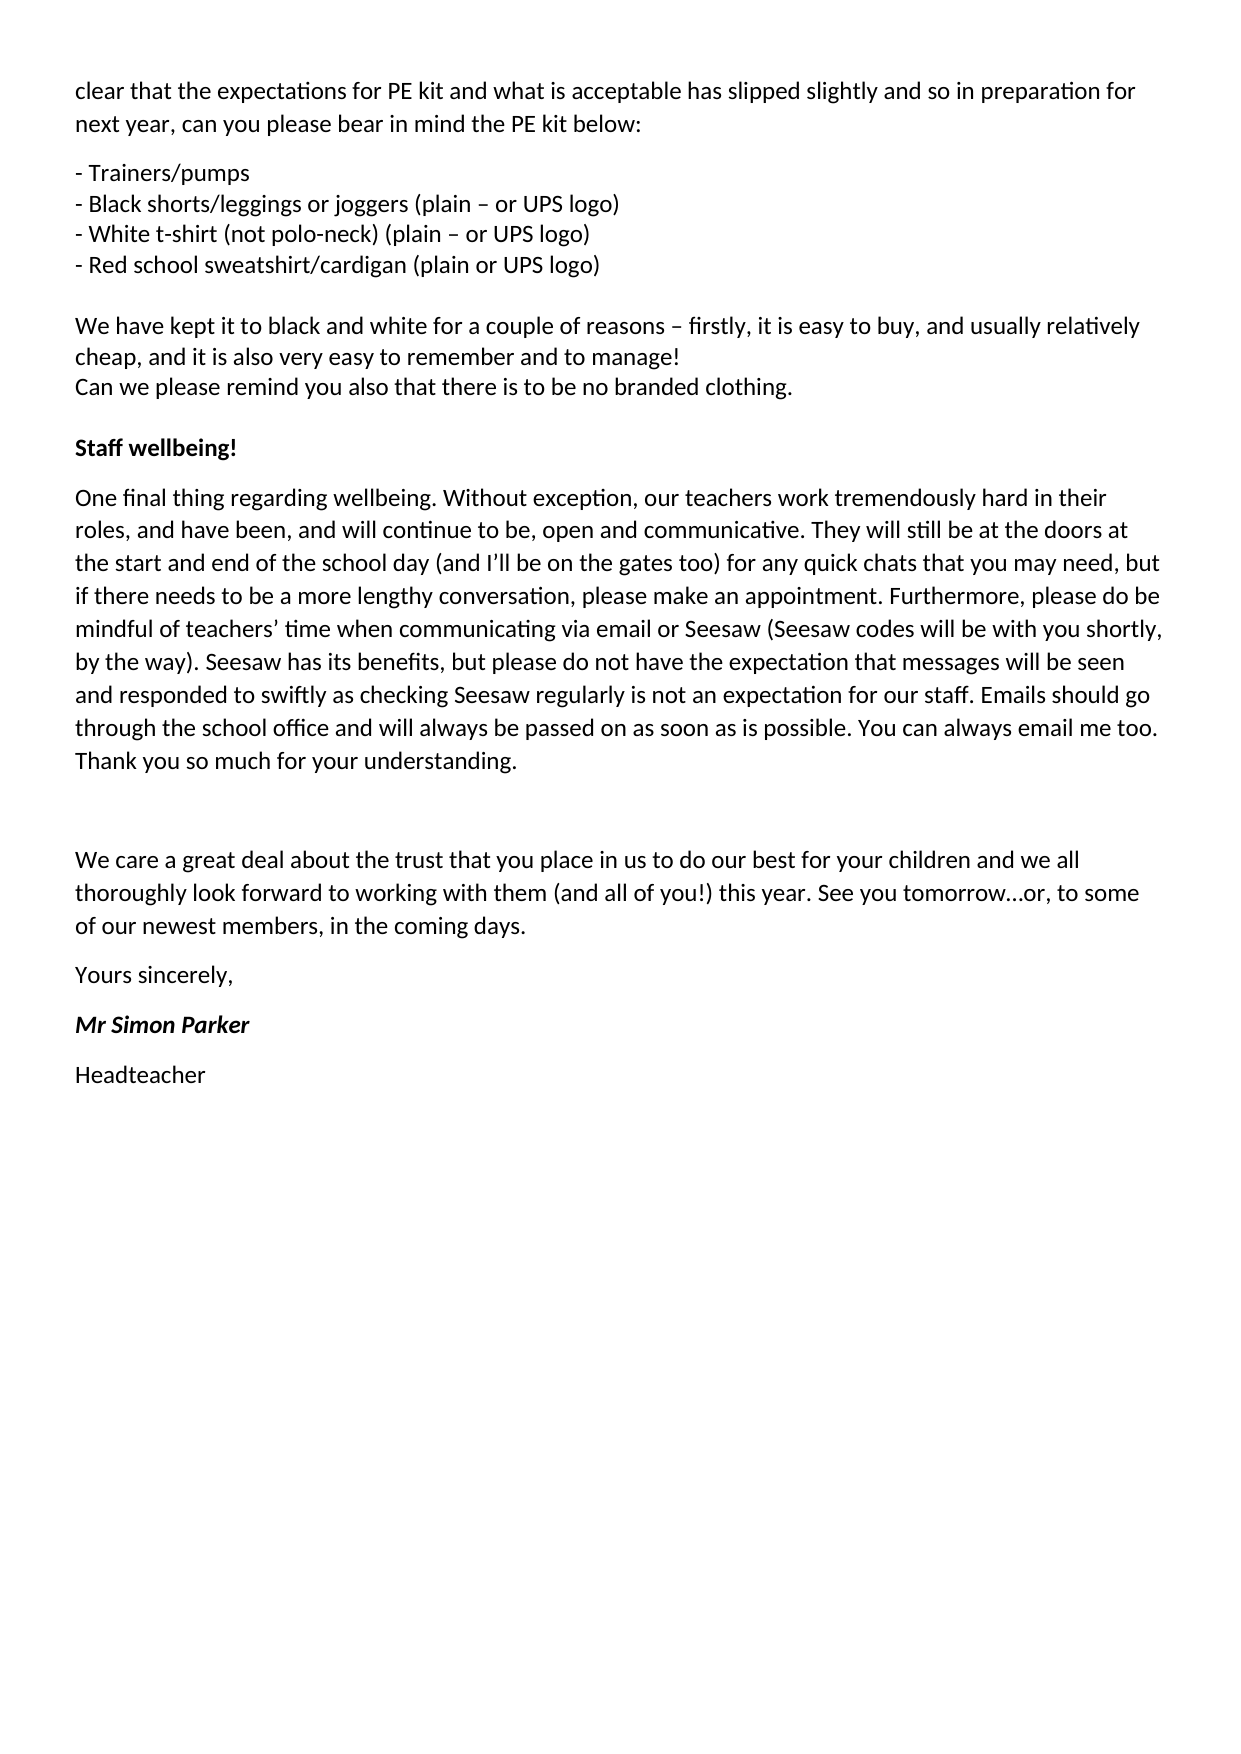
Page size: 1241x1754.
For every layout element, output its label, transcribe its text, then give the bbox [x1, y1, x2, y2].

text - Red school sweatshirt/cardigan (plain or UPS logo) [75, 249, 1165, 279]
text Staff wellbeing! [75, 432, 1165, 463]
text cheap, and it is also very easy to remember and to manage! [75, 341, 1165, 371]
text Mr Simon Parker [75, 1009, 1165, 1040]
text Yours sincerely, [75, 960, 1165, 990]
text Headteacher [75, 1059, 1165, 1089]
text One final thing regarding wellbeing. Without exception, our teachers work tremendously hard in their roles, and have been, and will continue to be, open and communicative. They will still be at the doors at the start and end of the school day (and I’ll be on the gates too) for any quick chats that you may need, but if there needs to be a more lengthy conversation, please make an appointment. Furthermore, please do be mindful of teachers’ time when communicating via email or Seesaw (Seesaw codes will be with you shortly, by the way). Seesaw has its benefits, but please do not have the expectation that messages will be seen and responded to swiftly as checking Seesaw regularly is not an expectation for our staff. Emails should go through the school office and will always be passed on as soon as is possible. You can always email me too. Thank you so much for your understanding. [75, 482, 1165, 776]
text Can we please remind you also that there is to be no branded clothing. [75, 371, 1165, 402]
text We have kept it to black and white for a couple of reasons – firstly, it is easy to buy, and usually relatively [75, 310, 1165, 341]
text - Black shorts/leggings or joggers (plain – or UPS logo) [75, 188, 1165, 218]
text - Trainers/pumps [75, 157, 1165, 188]
text - White t-shirt (not polo-neck) (plain – or UPS logo) [75, 218, 1165, 249]
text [75, 75, 1165, 138]
text We care a great deal about the trust that you place in us to do our best for your children and we all thoroughly look forward to working with them (and all of you!) this year. See you tomorrow…or, to some of our newest members, in the coming days. [75, 844, 1165, 941]
